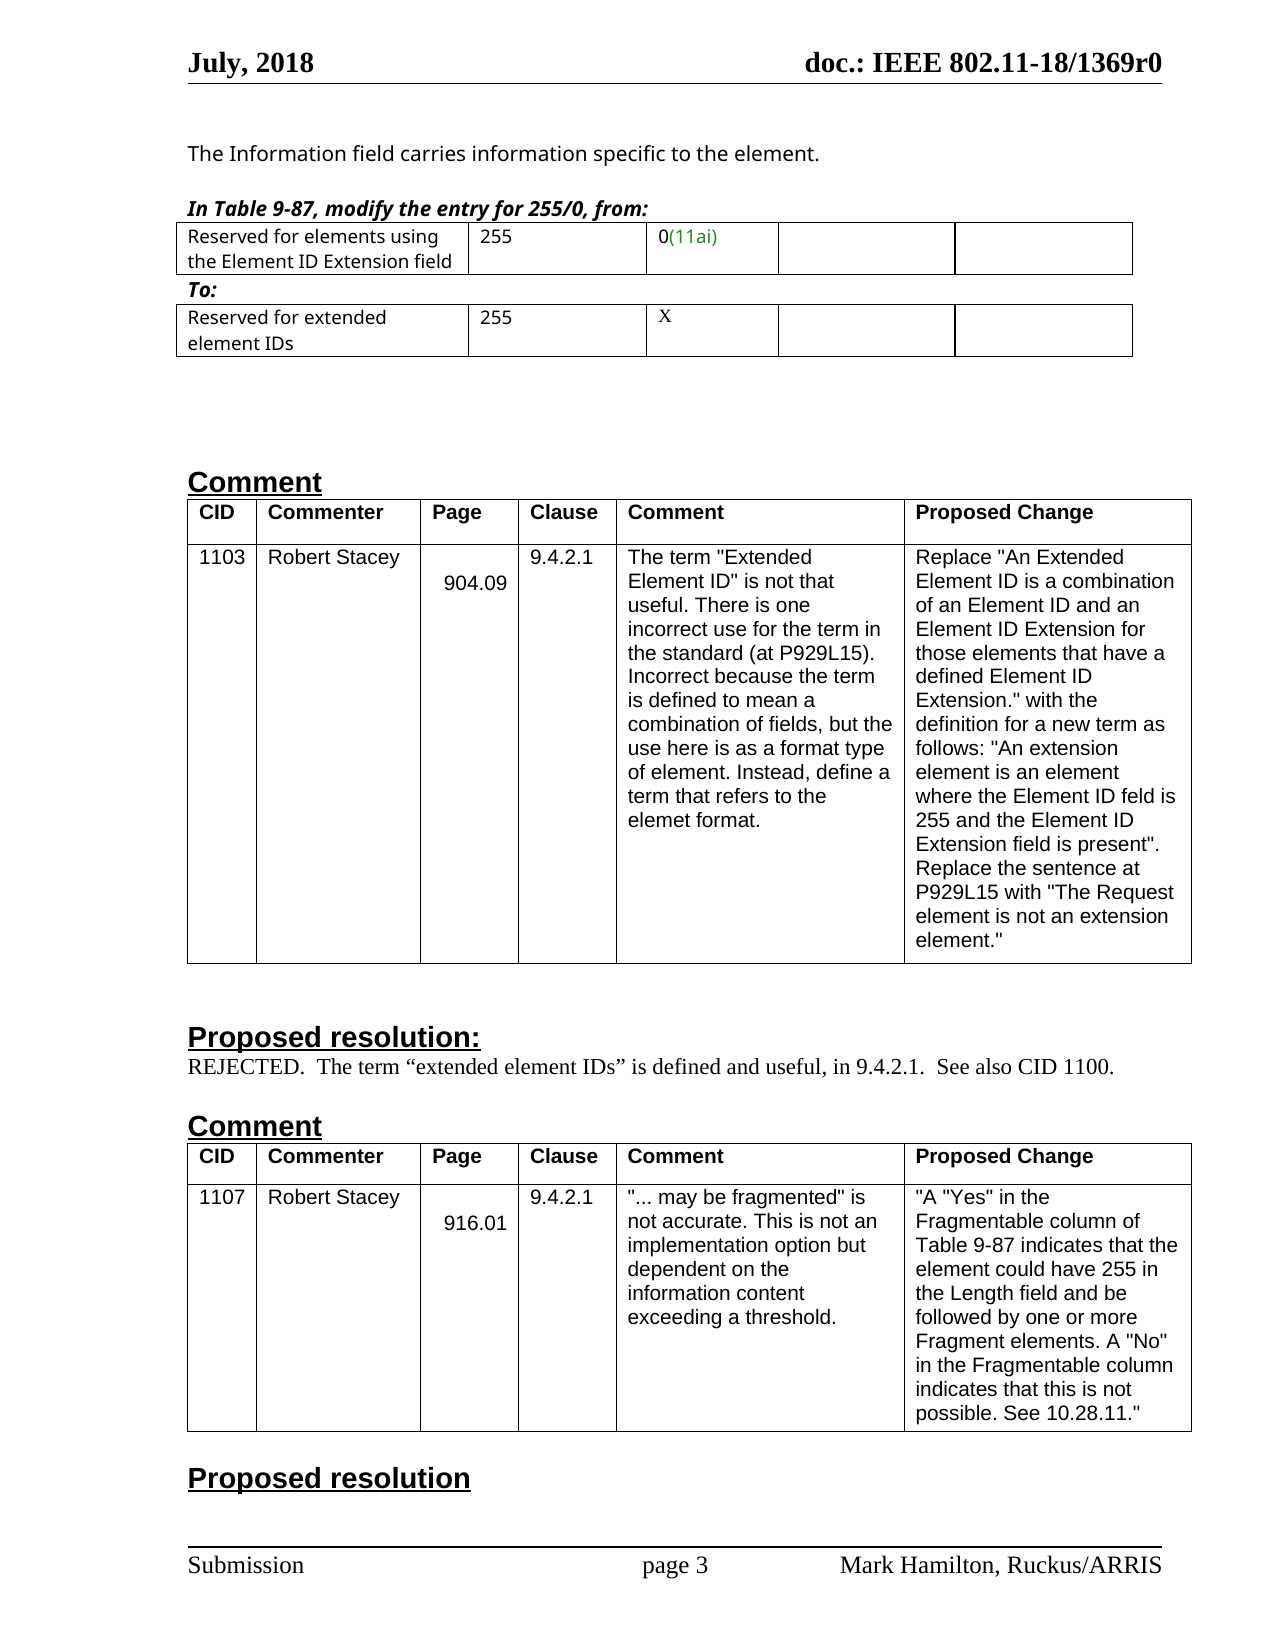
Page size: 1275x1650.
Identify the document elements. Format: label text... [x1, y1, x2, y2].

table_cell 9.4.2.1 [519, 545, 616, 963]
table_cell The term "Extended Element ID" is not that useful. There is one incorrect use for the term in the standard (at P929L15). Incorrect because the term is defined to mean a combination of fields, but the use here is as a format type of element. Instead, define a term that refers to the elemet format. [617, 545, 904, 963]
table_header [647, 223, 778, 274]
table_header Comment [617, 1144, 904, 1184]
table_header Commenter [257, 500, 420, 543]
table_header [177, 223, 468, 274]
text The Information field carries information specific to the element. [187, 139, 1162, 167]
table_header [779, 223, 954, 274]
table_header [469, 305, 646, 356]
table_cell "... may be fragmented" is not accurate. This is not an implementation option but dependent on the information content exceeding a threshold. [617, 1185, 904, 1431]
table_cell Replace "An Extended Element ID is a combination of an Element ID and an Element ID Extension for those elements that have a defined Element ID Extension." with the definition for a new term as follows: "An extension element is an element where the Element ID feld is 255 and the Element ID Extension field is present". Replace the sentence at P929L15 with "The Request element is not an extension element." [905, 545, 1191, 963]
table_header [956, 223, 1132, 274]
table_header Commenter [257, 1144, 420, 1184]
table_header Proposed Change [905, 1144, 1191, 1184]
subtitle Comment [187, 465, 1162, 498]
table_header [956, 305, 1132, 356]
table_header Proposed Change [905, 500, 1191, 543]
table_header [779, 305, 954, 356]
table_header Page [421, 1144, 518, 1184]
table_cell "A "Yes" in the Fragmentable column of Table 9-87 indicates that the element could have 255 in the Length field and be followed by one or more Fragment elements. A "No" in the Fragmentable column indicates that this is not possible. See 10.28.11." [905, 1185, 1191, 1431]
table_cell 9.4.2.1 [519, 1185, 616, 1431]
table_cell 1103 [188, 545, 256, 963]
subtitle Comment [187, 1109, 1162, 1142]
table_header [469, 223, 646, 274]
subtitle Proposed resolution: [187, 1020, 1162, 1053]
table_cell 1107 [188, 1185, 256, 1431]
subtitle Proposed resolution [187, 1461, 1162, 1495]
table_cell Robert Stacey [257, 545, 420, 963]
table_header CID [188, 500, 256, 543]
table_cell Robert Stacey [257, 1185, 420, 1431]
table_cell [421, 545, 518, 963]
text : [187, 194, 1162, 222]
table_header [647, 305, 778, 356]
table_header Page [421, 500, 518, 543]
text : [187, 275, 1162, 304]
table_header Comment [617, 500, 904, 543]
table_header Clause [519, 1144, 616, 1184]
table_cell [421, 1185, 518, 1431]
table_header Clause [519, 500, 616, 543]
table_header CID [188, 1144, 256, 1184]
table_header [177, 305, 468, 356]
